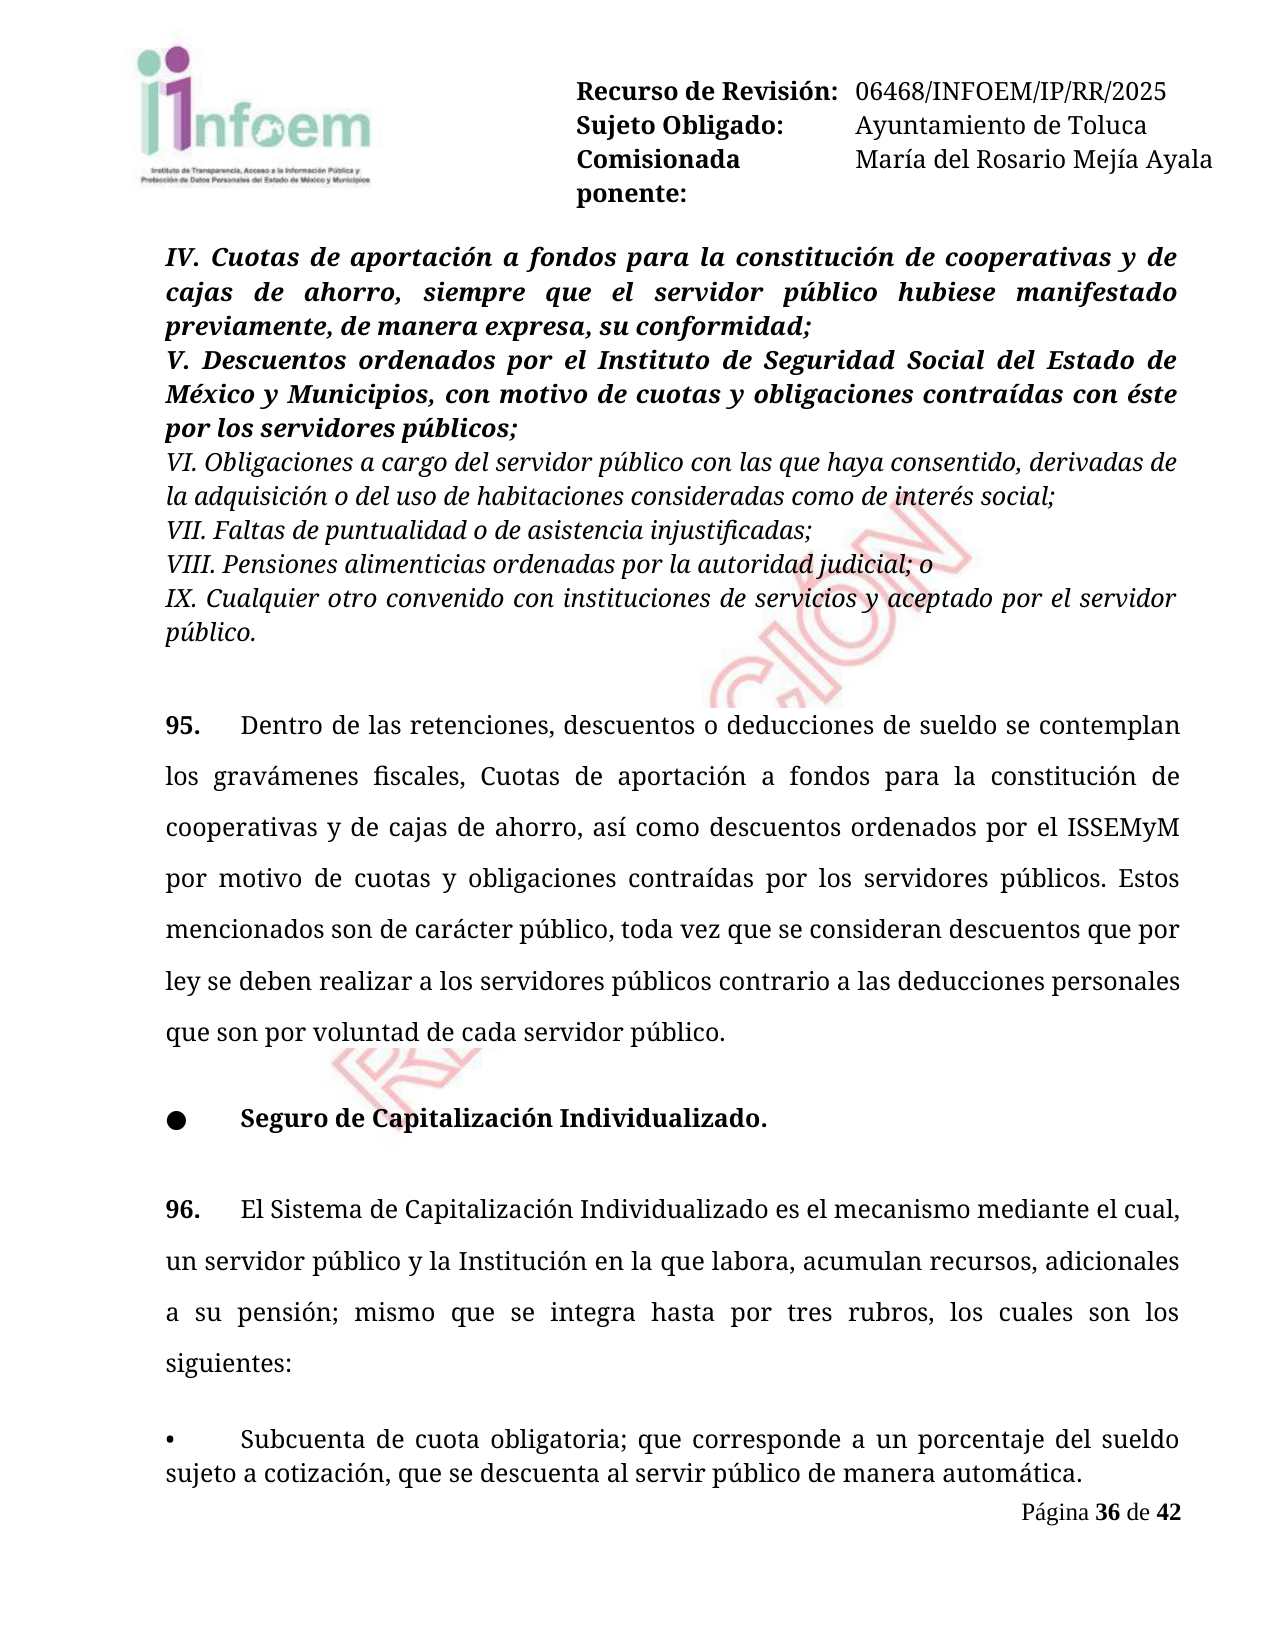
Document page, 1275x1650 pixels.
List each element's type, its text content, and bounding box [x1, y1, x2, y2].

text VIII. Pensiones alimenticias ordenadas por la autoridad judicial; o [165, 547, 1181, 581]
text IV. Cuotas de aportación a fondos para la constitución de cooperativas y de cajas de ahorro, siempre que el servidor público hubiese manifestado previamente, de manera expresa, su conformidad; [165, 240, 1181, 342]
text IX. Cualquier otro convenido con instituciones de servicios y aceptado por el servidor público. [165, 581, 1181, 649]
list El Sistema de Capitalización Individualizado es el mecanismo mediante el cual, un servidor público y la Institución en la que labora, acumulan recursos, adicionales a su pensión; mismo que se integra hasta por tres rubros, los cuales son los siguientes: [165, 1192, 1181, 1379]
text VII. Faltas de puntualidad o de asistencia injustificadas; [165, 513, 1181, 547]
picture [22, 0, 1251, 1589]
list Dentro de las retenciones, descuentos o deducciones de sueldo se contemplan los gravámenes fiscales, Cuotas de aportación a fondos para la constitución de cooperativas y de cajas de ahorro, así como descuentos ordenados por el ISSEMyM por motivo de cuotas y obligaciones contraídas por los servidores públicos. Estos mencionados son de carácter público, toda vez que se consideran descuentos que por ley se deben realizar a los servidores públicos contrario a las deducciones personales que son por voluntad de cada servidor público. [165, 708, 1181, 1048]
text VI. Obligaciones a cargo del servidor público con las que haya consentido, derivadas de la adquisición o del uso de habitaciones consideradas como de interés social; [165, 444, 1181, 513]
list Seguro de Capitalización Individualizado. [165, 1090, 1181, 1141]
text • Subcuenta de cuota obligatoria; que corresponde a un porcentaje del sueldo sujeto a cotización, que se descuenta al servir público de manera automática. [165, 1421, 1181, 1489]
text V. Descuentos ordenados por el Instituto de Seguridad Social del Estado de México y Municipios, con motivo de cuotas y obligaciones contraídas con éste por los servidores públicos; [165, 342, 1181, 444]
